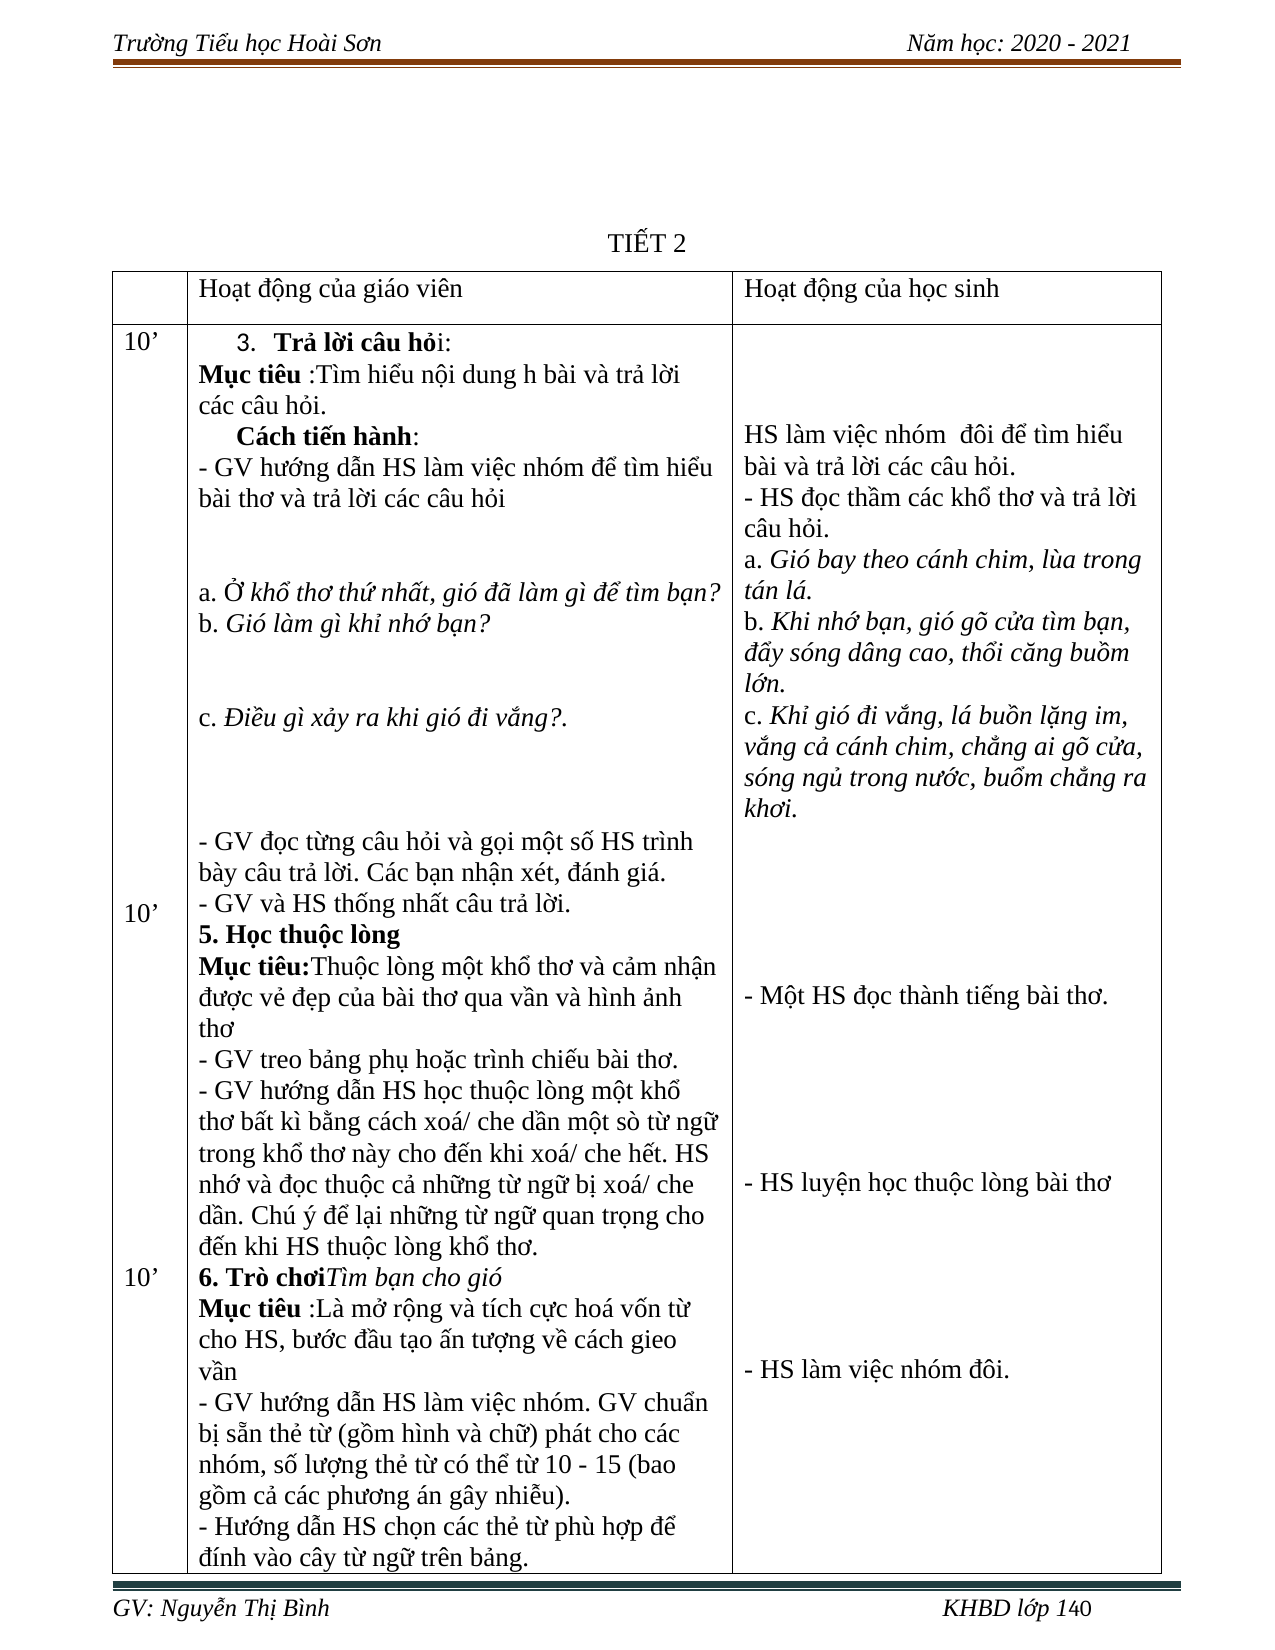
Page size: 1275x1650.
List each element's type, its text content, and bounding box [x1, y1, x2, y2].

table_cell 10’ 10’ 10’ 5’ [113, 325, 187, 1573]
table_header Hoạt động của giáo viên [188, 272, 732, 324]
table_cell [188, 325, 732, 1573]
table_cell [733, 325, 1161, 1573]
table_header Hoạt động của học sinh [733, 272, 1161, 324]
text TIẾT 2 [112, 227, 1181, 258]
table_header [113, 272, 187, 324]
